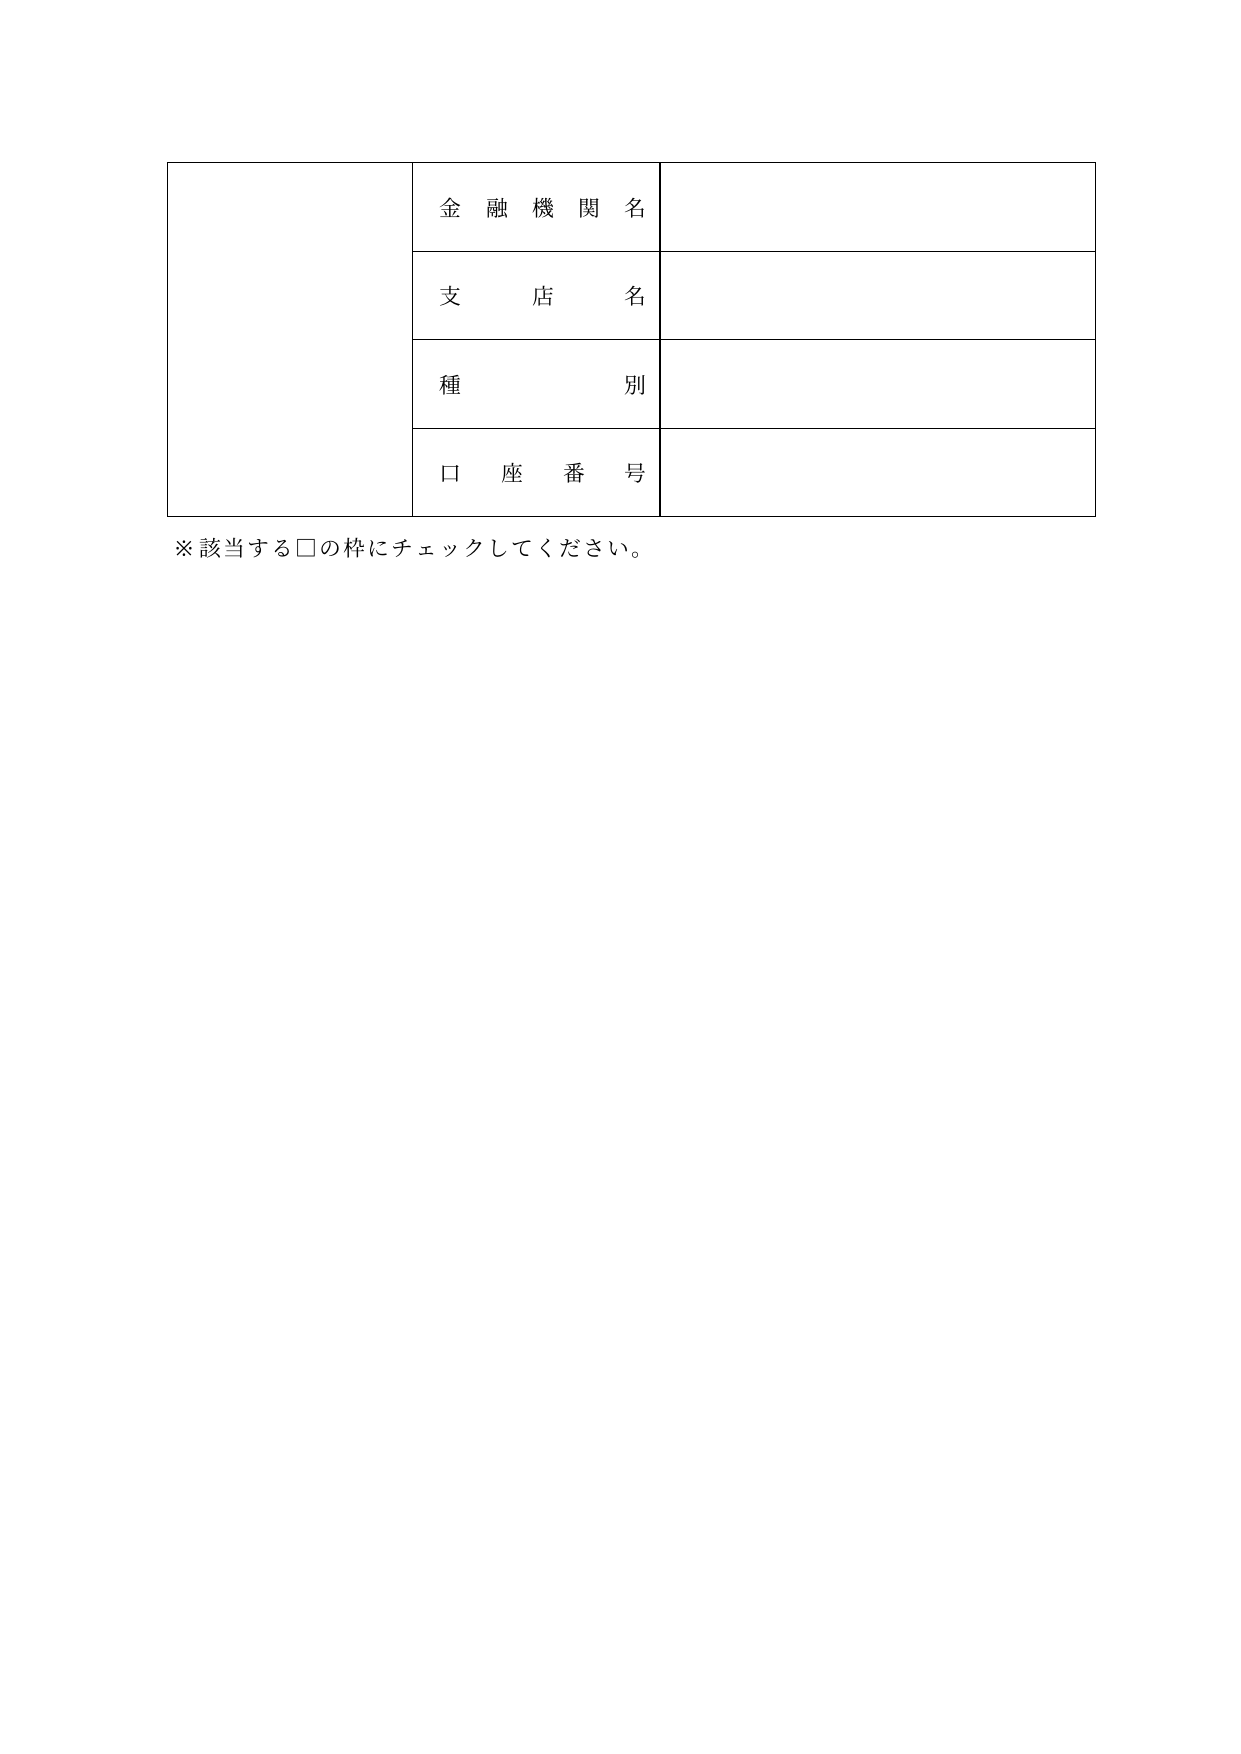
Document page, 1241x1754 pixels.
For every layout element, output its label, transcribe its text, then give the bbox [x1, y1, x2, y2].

table_cell 支店名 [413, 252, 659, 339]
table_cell [661, 252, 1095, 339]
table_cell [661, 429, 1095, 516]
table_cell 口座番号 [413, 429, 659, 516]
table_cell [661, 163, 1095, 251]
text ※該当する□の枠にチェックしてください。 [166, 517, 1089, 577]
table_cell 金融機関名 [413, 163, 659, 251]
table_cell 種別 [413, 340, 659, 428]
table_cell [661, 340, 1095, 428]
